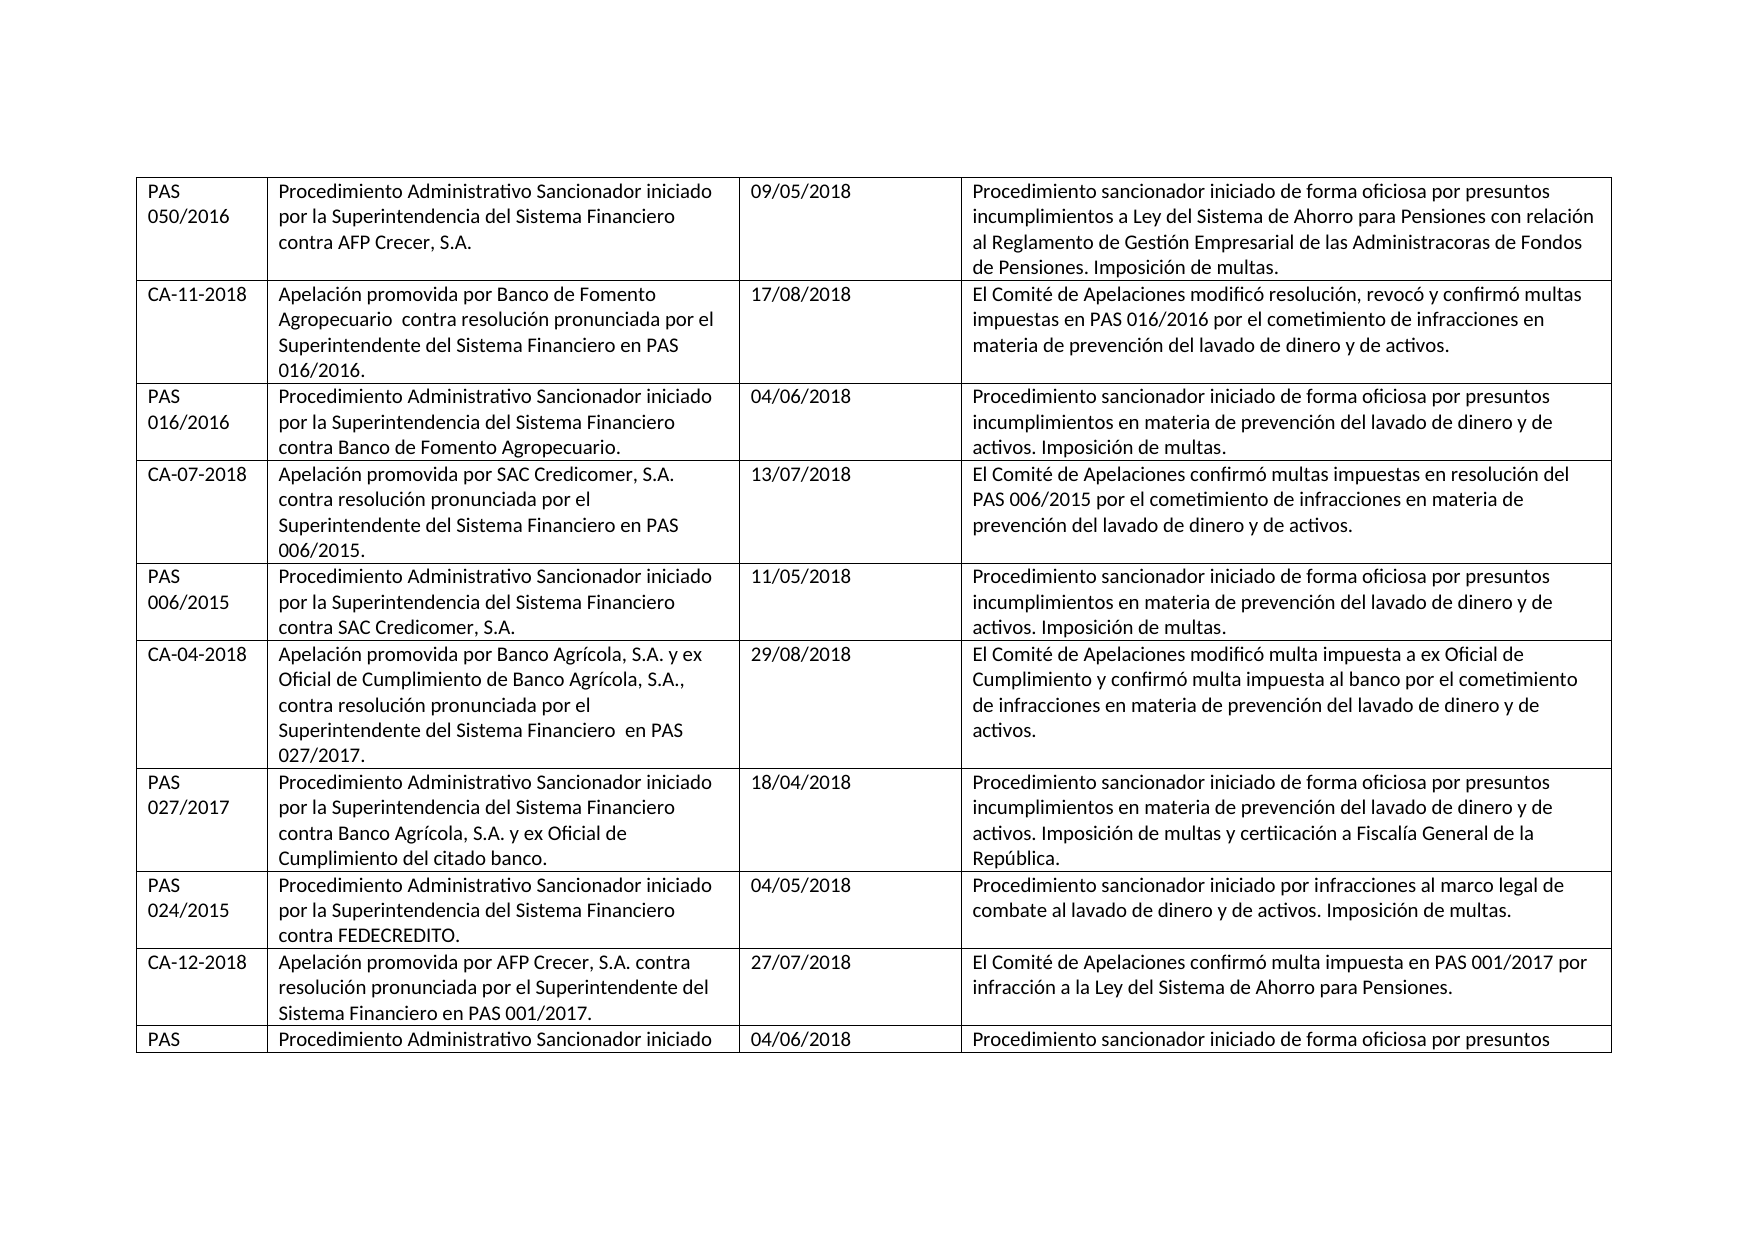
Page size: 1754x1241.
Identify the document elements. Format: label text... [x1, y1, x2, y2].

table_cell Apelación promovida por AFP Crecer, S.A. contra resolución pronunciada por el Superintendente del Sistema Financiero en PAS 001/2017. [268, 949, 739, 1025]
table_cell Apelación promovida por Banco Agrícola, S.A. y ex Oficial de Cumplimiento de Banco Agrícola, S.A., contra resolución pronunciada por el Superintendente del Sistema Financiero en PAS 027/2017. [268, 641, 739, 768]
table_cell Procedimiento Administrativo Sancionador iniciado por la Superintendencia del Sistema Financiero contra Banco de Fomento Agropecuario. [268, 384, 739, 460]
table_cell 04/05/2018 [740, 872, 961, 948]
table_cell Procedimiento sancionador iniciado por infracciones al marco legal de combate al lavado de dinero y de activos. Imposición de multas. [962, 872, 1611, 948]
table_cell CA-12-2018 [137, 949, 267, 1025]
table_cell Apelación promovida por SAC Credicomer, S.A. contra resolución pronunciada por el Superintendente del Sistema Financiero en PAS 006/2015. [268, 461, 739, 563]
table_cell Procedimiento sancionador iniciado de forma oficiosa por presuntos incumplimientos en materia de prevención del lavado de dinero y de activos. Imposición de multas. [962, 384, 1611, 460]
table_cell 27/07/2018 [740, 949, 961, 1025]
table_cell 04/06/2018 [740, 384, 961, 460]
table_cell Procedimiento sancionador iniciado de forma oficiosa por presuntos incumplimientos a Ley del Sistema de Ahorro para Pensiones con relación al Reglamento de Gestión Empresarial de las Administracoras de Fondos de Pensiones. Imposición de multas. [962, 178, 1611, 280]
table_cell PAS 001/2017 [137, 1026, 267, 1052]
table_cell PAS 050/2016 [137, 178, 267, 280]
table_cell Procedimiento sancionador iniciado de forma oficiosa por presuntos incumplimientos en materia de prevención del lavado de dinero y de activos. Imposición de multas y certiicación a Fiscalía General de la República. [962, 769, 1611, 871]
table_cell 18/04/2018 [740, 769, 961, 871]
table_cell El Comité de Apelaciones modificó resolución, revocó y confirmó multas impuestas en PAS 016/2016 por el cometimiento de infracciones en materia de prevención del lavado de dinero y de activos. [962, 281, 1611, 383]
table_cell Procedimiento sancionador iniciado de forma oficiosa por presuntos incumplimientos en materia de prevención del lavado de dinero y de activos. Imposición de multas. [962, 564, 1611, 640]
table_cell Procedimiento Administrativo Sancionador iniciado por la Superintendencia del Sistema Financiero contra FEDECREDITO. [268, 872, 739, 948]
table_cell Apelación promovida por Banco de Fomento Agropecuario contra resolución pronunciada por el Superintendente del Sistema Financiero en PAS 016/2016. [268, 281, 739, 383]
table_cell CA-07-2018 [137, 461, 267, 563]
table_cell El Comité de Apelaciones confirmó multa impuesta en PAS 001/2017 por infracción a la Ley del Sistema de Ahorro para Pensiones. [962, 949, 1611, 1025]
table_cell Procedimiento Administrativo Sancionador iniciado por la Superintendencia del Sistema Financiero contra Banco Agrícola, S.A. y ex Oficial de Cumplimiento del citado banco. [268, 769, 739, 871]
table_cell PAS 027/2017 [137, 769, 267, 871]
table_cell PAS 024/2015 [137, 872, 267, 948]
table_cell CA-04-2018 [137, 641, 267, 768]
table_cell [268, 1026, 739, 1052]
table_cell PAS 016/2016 [137, 384, 267, 460]
table_cell El Comité de Apelaciones modificó multa impuesta a ex Oficial de Cumplimiento y confirmó multa impuesta al banco por el cometimiento de infracciones en materia de prevención del lavado de dinero y de activos. [962, 641, 1611, 768]
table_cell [962, 1026, 1611, 1052]
table_cell 11/05/2018 [740, 564, 961, 640]
table_cell 17/08/2018 [740, 281, 961, 383]
table_cell 04/06/2018 [740, 1026, 961, 1052]
table_cell 29/08/2018 [740, 641, 961, 768]
table_cell 09/05/2018 [740, 178, 961, 280]
table_cell El Comité de Apelaciones confirmó multas impuestas en resolución del PAS 006/2015 por el cometimiento de infracciones en materia de prevención del lavado de dinero y de activos. [962, 461, 1611, 563]
table_cell Procedimiento Administrativo Sancionador iniciado por la Superintendencia del Sistema Financiero contra SAC Credicomer, S.A. [268, 564, 739, 640]
table_cell PAS 006/2015 [137, 564, 267, 640]
table_cell CA-11-2018 [137, 281, 267, 383]
table_cell Procedimiento Administrativo Sancionador iniciado por la Superintendencia del Sistema Financiero contra AFP Crecer, S.A. [268, 178, 739, 280]
table_cell 13/07/2018 [740, 461, 961, 563]
